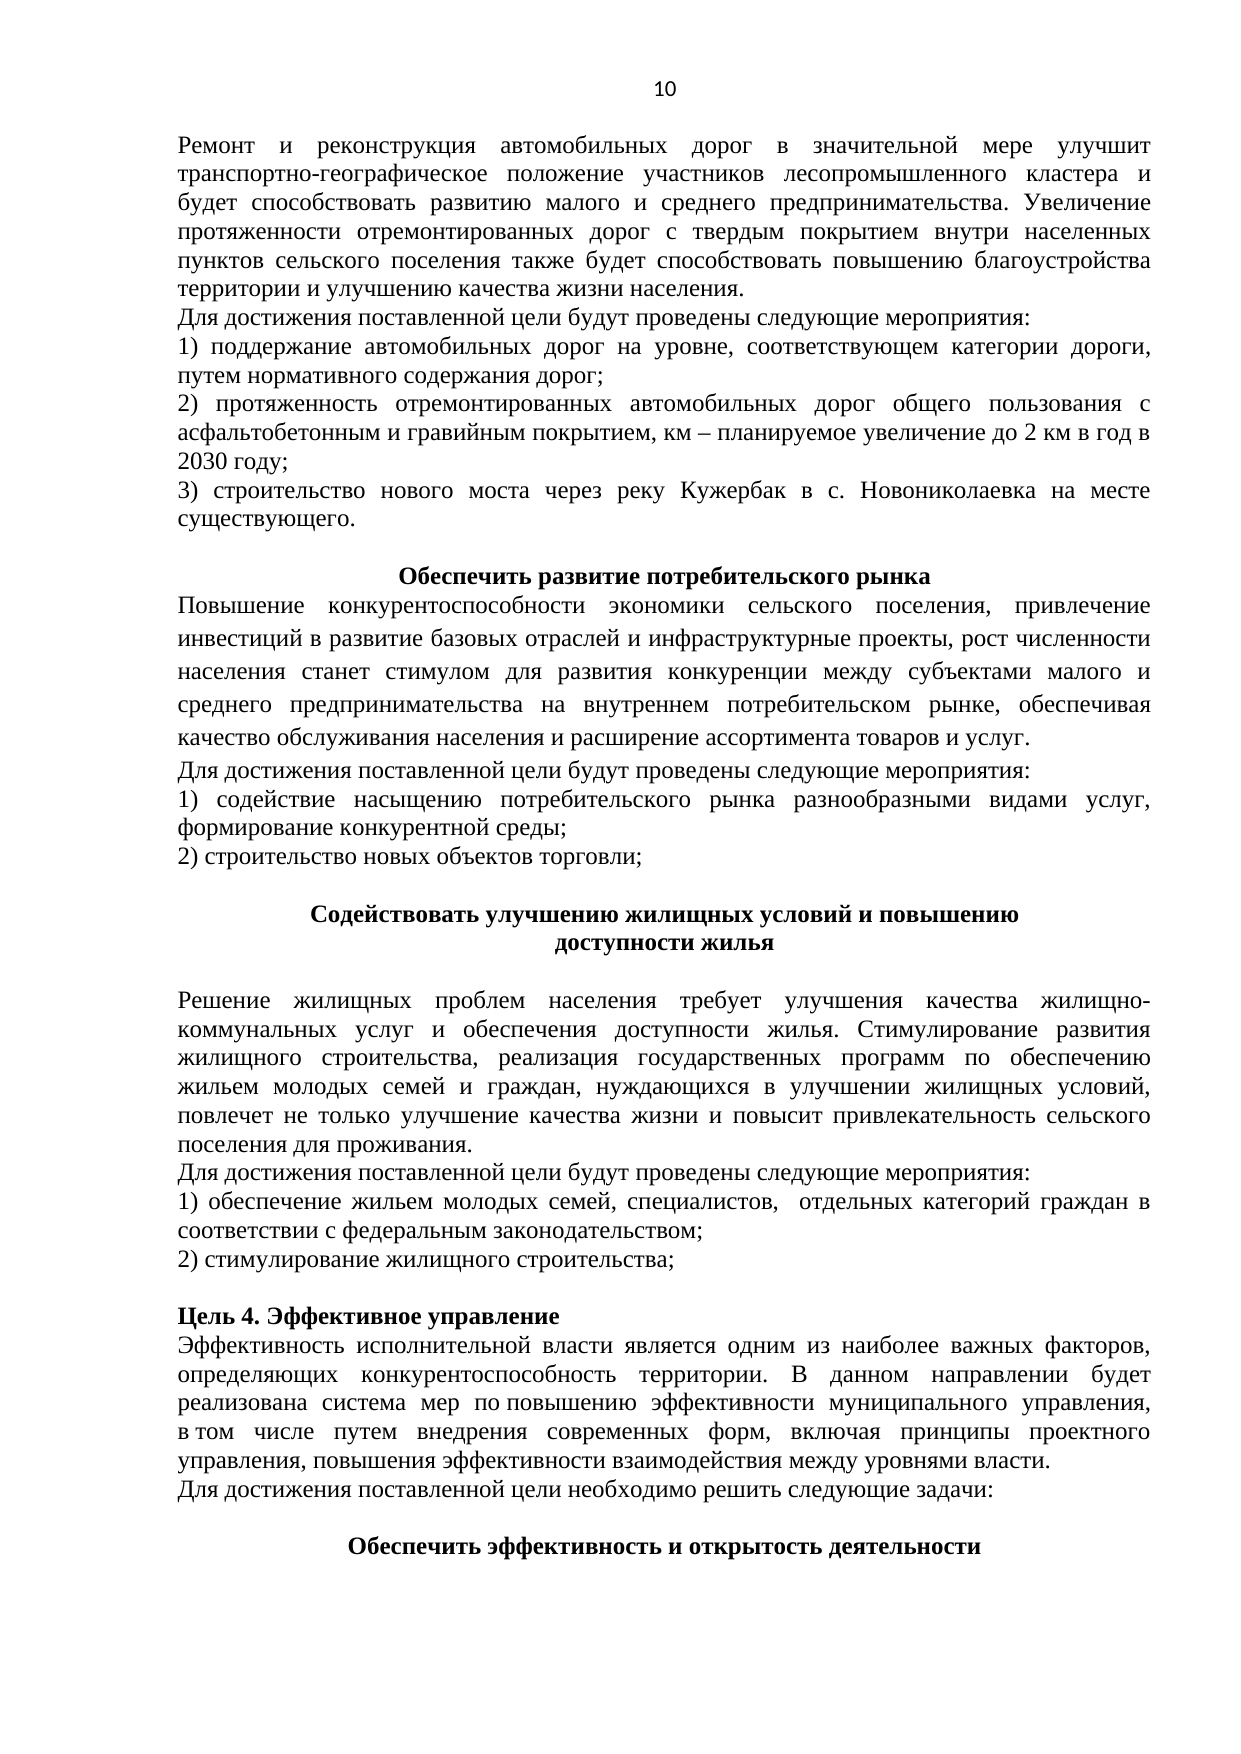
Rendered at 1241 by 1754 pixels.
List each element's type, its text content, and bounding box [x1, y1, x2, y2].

text 1) обеспечение жильем молодых семей, специалистов, отдельных категорий граждан в соответствии с федеральным законодательством; [177, 1186, 1152, 1244]
text Обеспечить эффективность и открытость деятельности [177, 1531, 1152, 1560]
text Для достижения поставленной цели будут проведены следующие мероприятия: [177, 755, 1152, 784]
text Эффективность исполнительной власти является одним из наиболее важных факторов, определяющих конкурентоспособность территории. В данном направлении будет реализована система мер по повышению эффективности муниципального управления, в том числе путем внедрения современных форм, включая принципы проектного управления, повышения эффективности взаимодействия между уровнями власти. [177, 1330, 1152, 1474]
text Повышение конкурентоспособности экономики сельского поселения, привлечение инвестиций в развитие базовых отраслей и инфраструктурные проекты, рост численности населения станет стимулом для развития конкуренции между субъектами малого и среднего предпринимательства на внутреннем потребительском рынке, обеспечивая качество обслуживания населения и расширение ассортимента товаров и услуг. [177, 590, 1152, 751]
text Для достижения поставленной цели будут проведены следующие мероприятия: [177, 1157, 1152, 1186]
text 1) содействие насыщению потребительского рынка разнообразными видами услуг, формирование конкурентной среды; [177, 784, 1152, 841]
text 2) протяженность отремонтированных автомобильных дорог общего пользования с асфальтобетонным и гравийным покрытием, км – планируемое увеличение до 2 км в год в 2030 году; [177, 388, 1152, 475]
text Содействовать улучшению жилищных условий и повышению [177, 899, 1152, 927]
text Цель 4. Эффективное управление [177, 1301, 1152, 1330]
text Для достижения поставленной цели необходимо решить следующие задачи: [177, 1474, 1152, 1502]
text 2) стимулирование жилищного строительства; [177, 1244, 1152, 1272]
text Решение жилищных проблем населения требует улучшения качества жилищно-коммунальных услуг и обеспечения доступности жилья. Стимулирование развития жилищного строительства, реализация государственных программ по обеспечению жильем молодых семей и граждан, нуждающихся в улучшении жилищных условий, повлечет не только улучшение качества жизни и повысит привлекательность сельского поселения для проживания. [177, 985, 1152, 1157]
text Обеспечить развитие потребительского рынка [177, 561, 1152, 590]
text 3) строительство нового моста через реку Кужербак в с. Новониколаевка на месте существующего. [177, 475, 1152, 532]
text Для достижения поставленной цели будут проведены следующие мероприятия: [177, 302, 1152, 331]
text 1) поддержание автомобильных дорог на уровне, соответствующем категории дороги, путем нормативного содержания дорог; [177, 331, 1152, 388]
text Ремонт и реконструкция автомобильных дорог в значительной мере улучшит транспортно-географическое положение участников лесопромышленного кластера и будет способствовать развитию малого и среднего предпринимательства. Увеличение протяженности отремонтированных дорог с твердым покрытием внутри населенных пунктов сельского поселения также будет способствовать повышению благоустройства территории и улучшению качества жизни населения. [177, 130, 1152, 302]
text доступности жилья [177, 927, 1152, 956]
text 2) строительство новых объектов торговли; [177, 841, 1152, 870]
